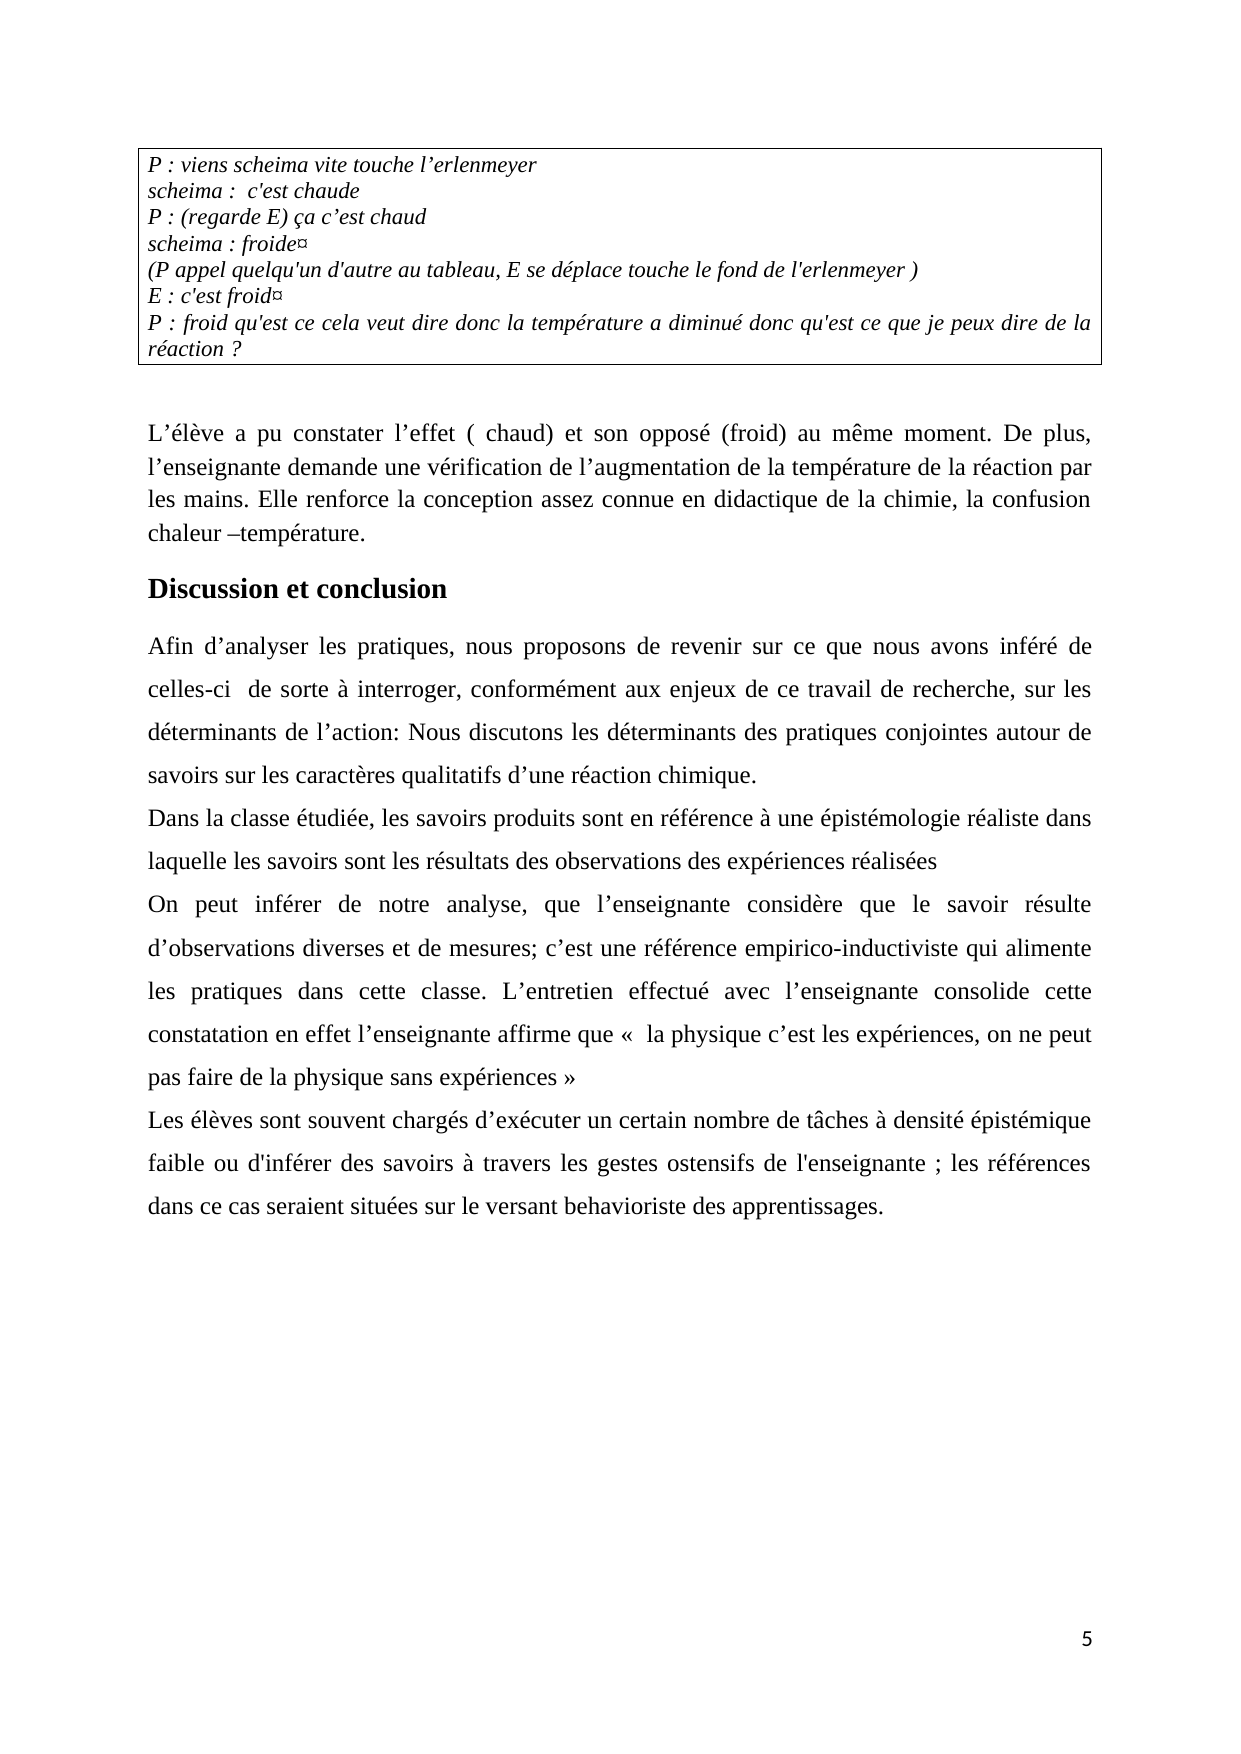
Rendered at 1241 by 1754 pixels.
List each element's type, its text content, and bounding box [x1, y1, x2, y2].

text Les élèves sont souvent chargés d’exécuter un certain nombre de tâches à densité épistémique faible ou d'inférer des savoirs à travers les gestes ostensifs de l'enseignante ; les références dans ce cas seraient situées sur le versant behavioriste des apprentissages. [148, 1105, 1093, 1220]
text E : c'est froid¤ [148, 282, 1093, 306]
text scheima : froide¤ [148, 230, 1093, 256]
text P : viens scheima vite touche l’erlenmeyer [139, 149, 1101, 177]
text L’élève a pu constater l’effet ( chaud) et son opposé (froid) au même moment. De plus, l’enseignante demande une vérification de l’augmentation de la température de la réaction par les mains. Elle renforce la conception assez connue en didactique de la chimie, la confusion chaleur –température. [148, 418, 1093, 546]
text scheima : c'est chaude [148, 177, 1093, 203]
text Afin d’analyser les pratiques, nous proposons de revenir sur ce que nous avons inféré de celles-ci de sorte à interroger, conformément aux enjeux de ce travail de recherche, sur les déterminants de l’action: Nous discutons les déterminants des pratiques conjointes autour de savoirs sur les caractères qualitatifs d’une réaction chimique. [148, 631, 1093, 789]
text Dans la classe étudiée, les savoirs produits sont en référence à une épistémologie réaliste dans laquelle les savoirs sont les résultats des observations des expériences réalisées [148, 803, 1093, 875]
text On peut inférer de notre analyse, que l’enseignante considère que le savoir résulte d’observations diverses et de mesures; c’est une référence empirico-inductiviste qui alimente les pratiques dans cette classe. L’entretien effectué avec l’enseignante consolide cette constatation en effet l’enseignante affirme que « la physique c’est les expériences, on ne peut pas faire de la physique sans expériences » [148, 889, 1093, 1091]
text Discussion et conclusion [148, 571, 1093, 605]
text P : froid qu'est ce cela veut dire donc la température a diminué donc qu'est ce que je peux dire de la réaction ? [139, 306, 1101, 364]
text (P appel quelqu'un d'autre au tableau, E se déplace touche le fond de l'erlenmeyer ) [148, 256, 1093, 282]
text P : (regarde E) ça c’est chaud [148, 203, 1093, 230]
